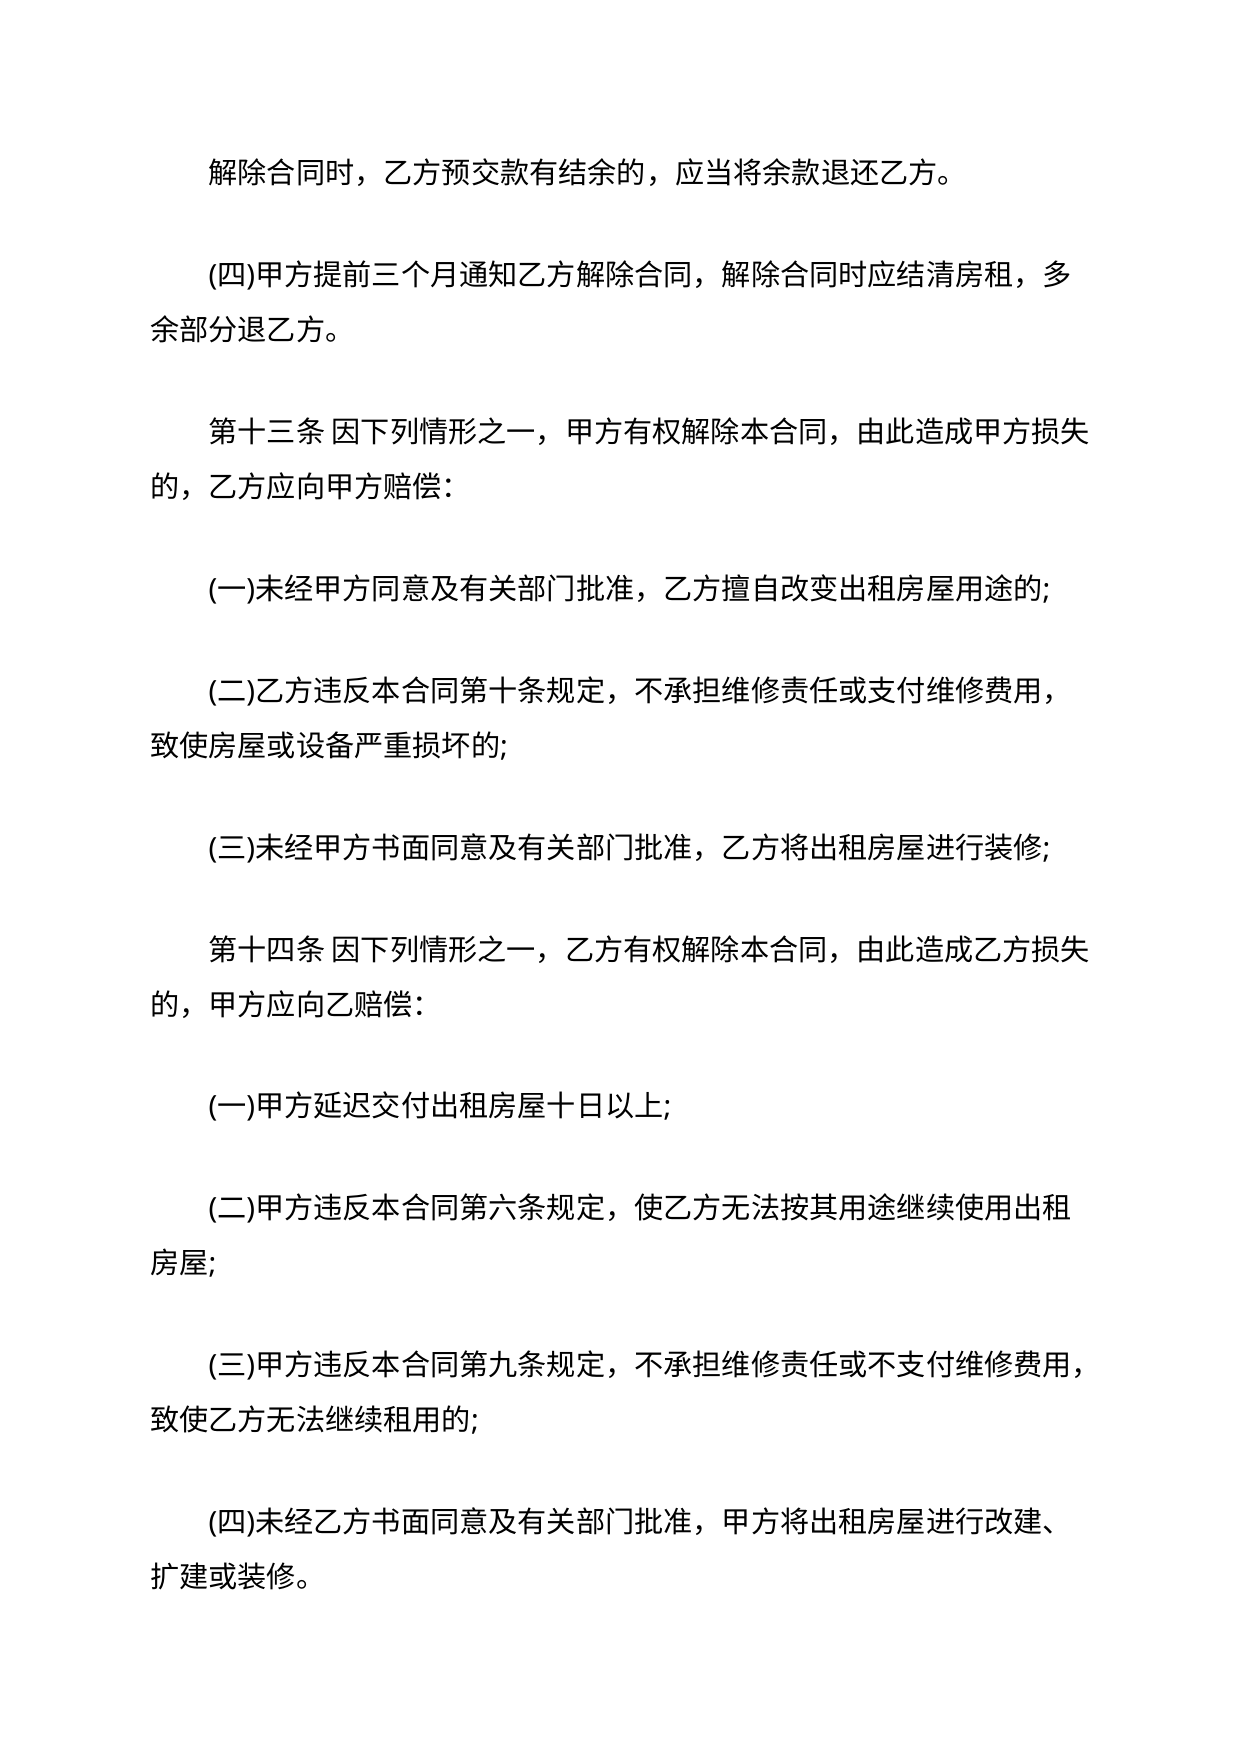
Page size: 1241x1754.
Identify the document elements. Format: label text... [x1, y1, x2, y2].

text 第十三条 因下列情形之一，甲方有权解除本合同，由此造成甲方损失的，乙方应向甲方赔偿： [150, 408, 1090, 506]
text (一)甲方延迟交付出租房屋十日以上; [150, 1083, 1090, 1125]
text (三)未经甲方书面同意及有关部门批准，乙方将出租房屋进行装修; [150, 824, 1090, 867]
text (四)未经乙方书面同意及有关部门批准，甲方将出租房屋进行改建、扩建或装修。 [150, 1499, 1090, 1596]
text (四)甲方提前三个月通知乙方解除合同，解除合同时应结清房租，多余部分退乙方。 [150, 252, 1090, 349]
text 解除合同时，乙方预交款有结余的，应当将余款退还乙方。 [150, 150, 1090, 192]
text (二)甲方违反本合同第六条规定，使乙方无法按其用途继续使用出租房屋; [150, 1185, 1090, 1282]
text (二)乙方违反本合同第十条规定，不承担维修责任或支付维修费用，致使房屋或设备严重损坏的; [150, 667, 1090, 764]
text (三)甲方违反本合同第九条规定，不承担维修责任或不支付维修费用，致使乙方无法继续租用的; [150, 1342, 1090, 1439]
text (一)未经甲方同意及有关部门批准，乙方擅自改变出租房屋用途的; [150, 565, 1090, 608]
text 第十四条 因下列情形之一，乙方有权解除本合同，由此造成乙方损失的，甲方应向乙赔偿： [150, 926, 1090, 1023]
